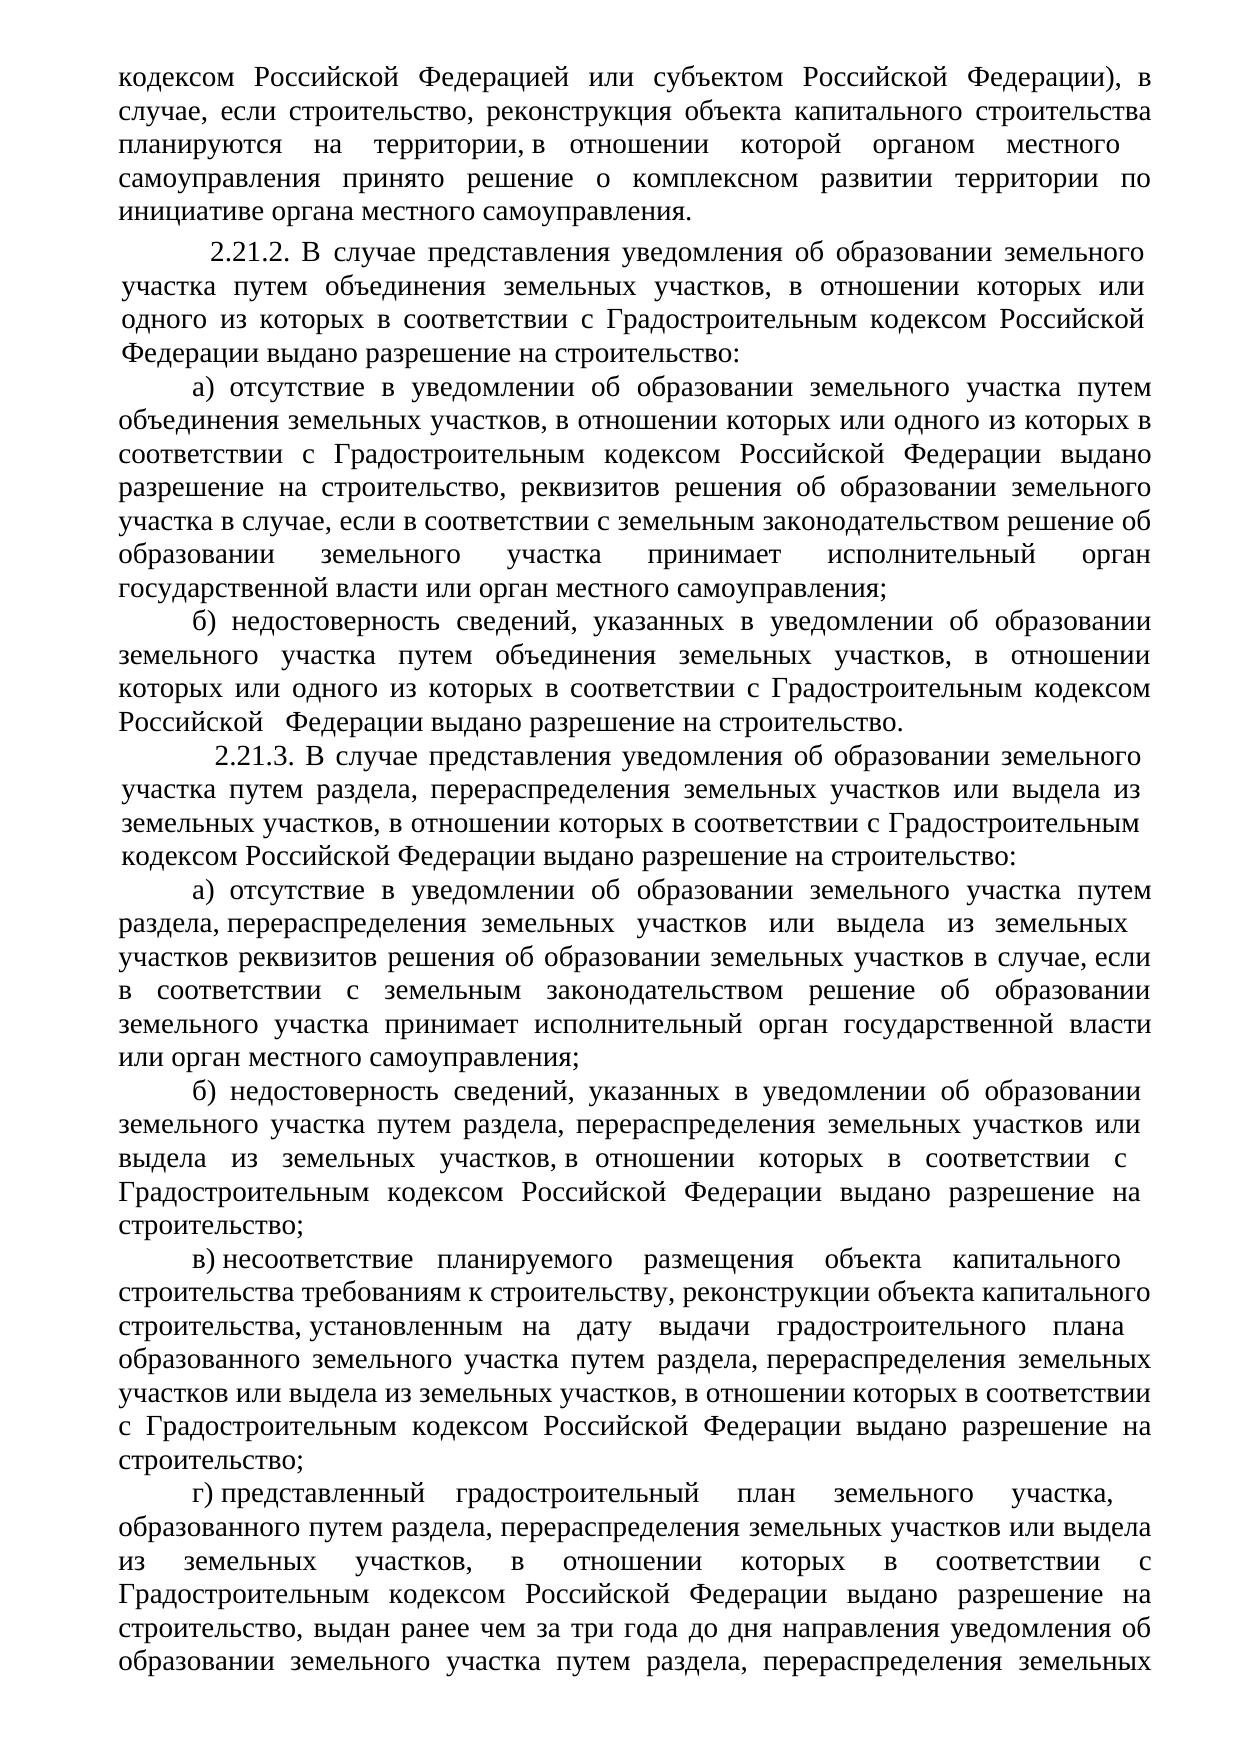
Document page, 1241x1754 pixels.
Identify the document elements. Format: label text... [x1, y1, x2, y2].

text в) несоответствие планируемого размещения объекта капитального строительства требованиям к строительству, реконструкции объекта капитального строительства, установленным на дату выдачи градостроительного плана образованного земельного участка путем раздела, перераспределения земельных участков или выдела из земельных участков, в отношении которых в соответствии с Градостроительным кодексом Российской Федерации выдано разрешение на строительство; [118, 1241, 1151, 1476]
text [118, 1476, 1152, 1677]
text 2.21.2. В случае представления уведомления об образовании земельного участка путем объединения земельных участков, в отношении которых или одного из которых в соответствии с Градостроительным кодексом Российской Федерации выдано разрешение на строительство: [121, 234, 1145, 369]
text б) недостоверность сведений, указанных в уведомлении об образовании земельного участка путем раздела, перераспределения земельных участков или выдела из земельных участков, в отношении которых в соответствии с Градостроительным кодексом Российской Федерации выдано разрешение на строительство; [118, 1073, 1141, 1241]
text а) отсутствие в уведомлении об образовании земельного участка путем объединения земельных участков, в отношении которых или одного из которых в соответствии с Градостроительным кодексом Российской Федерации выдано разрешение на строительство, реквизитов решения об образовании земельного участка в случае, если в соответствии с земельным законодательством решение об образовании земельного участка принимает исполнительный орган государственной власти или орган местного самоуправления; [118, 369, 1152, 603]
text 2.21.3. В случае представления уведомления об образовании земельного участка путем раздела, перераспределения земельных участков или выдела из земельных участков, в отношении которых в соответствии с Градостроительным кодексом Российской Федерации выдано разрешение на строительство: [121, 738, 1141, 872]
text а) отсутствие в уведомлении об образовании земельного участка путем раздела, перераспределения земельных участков или выдела из земельных участков реквизитов решения об образовании земельных участков в случае, если в соответствии с земельным законодательством решение об образовании земельного участка принимает исполнительный орган государственной власти или орган местного самоуправления; [118, 872, 1152, 1073]
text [118, 59, 1152, 227]
text б) недостоверность сведений, указанных в уведомлении об образовании земельного участка путем объединения земельных участков, в отношении которых или одного из которых в соответствии с Градостроительным кодексом Российской Федерации выдано разрешение на строительство. [118, 603, 1151, 738]
